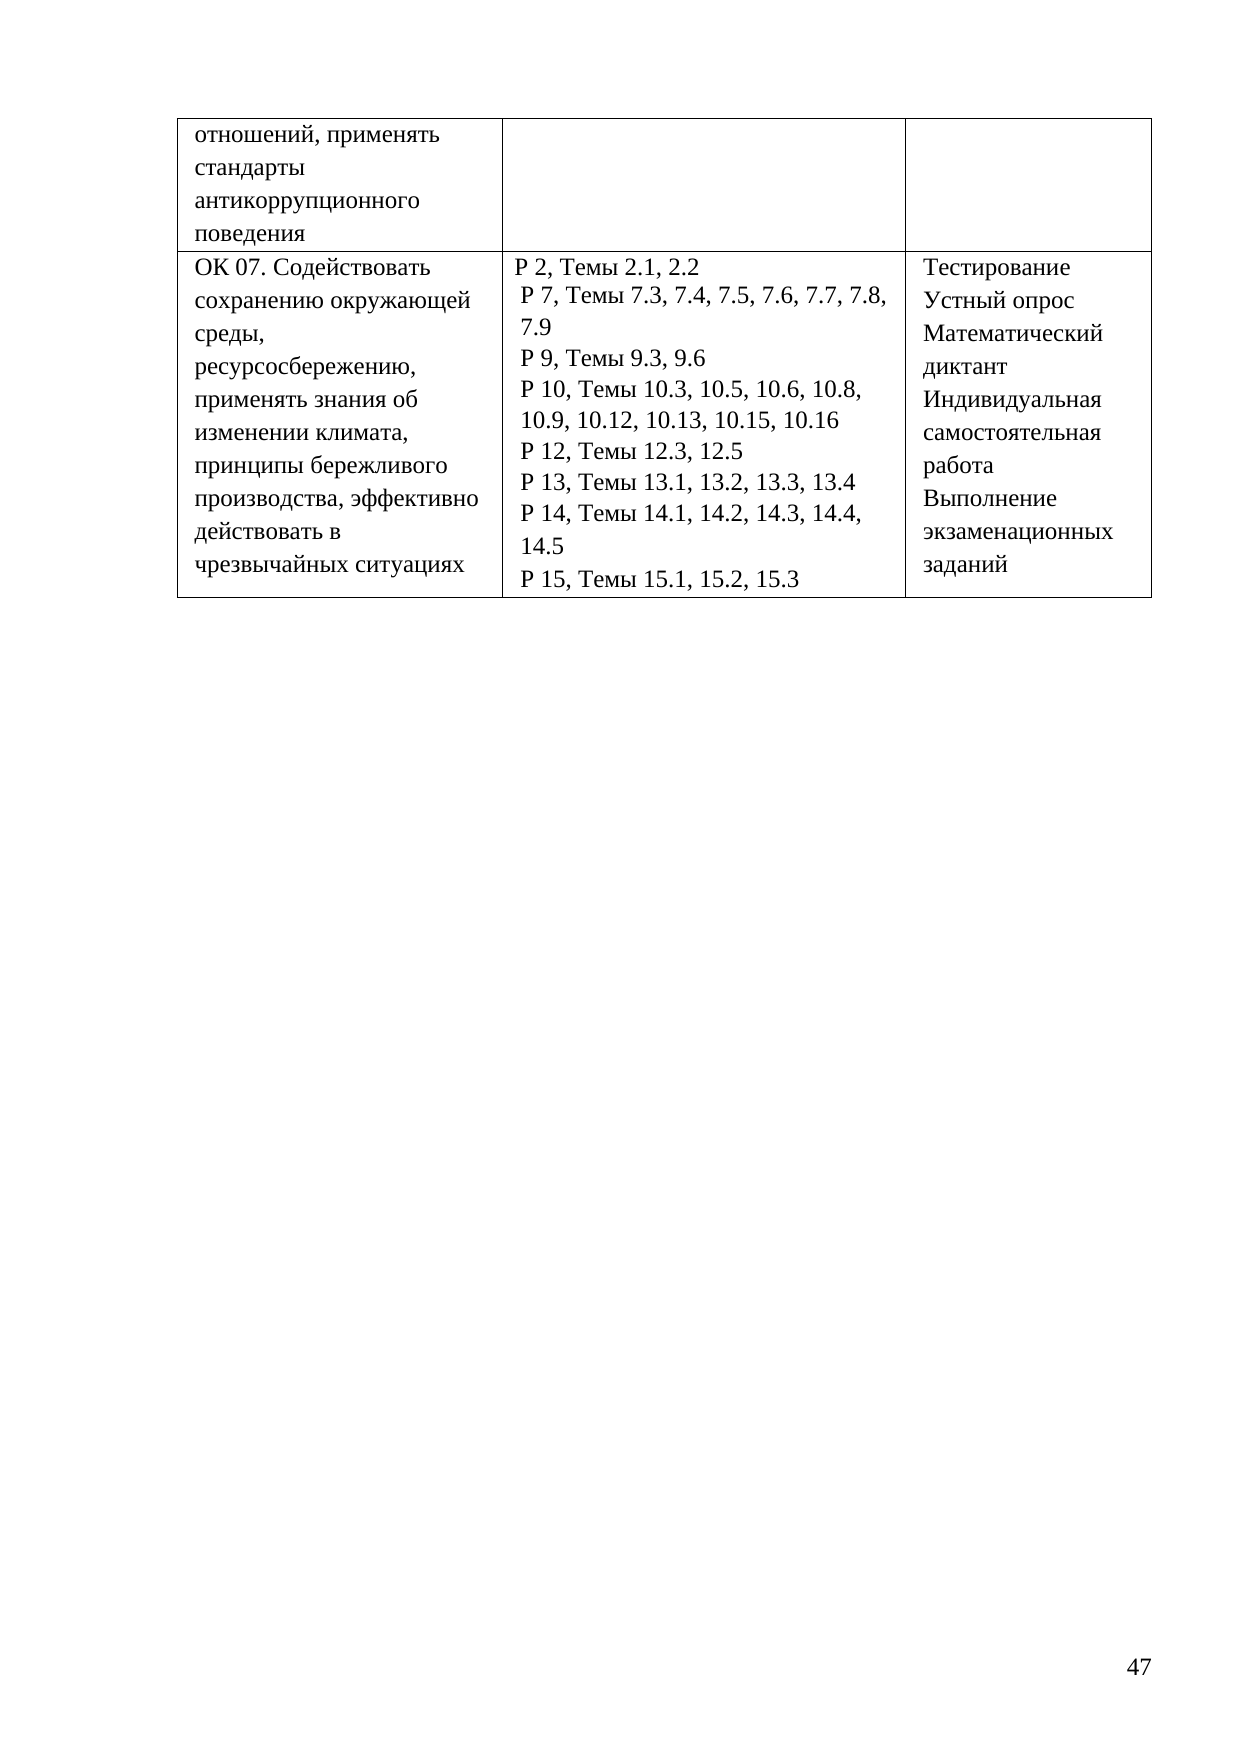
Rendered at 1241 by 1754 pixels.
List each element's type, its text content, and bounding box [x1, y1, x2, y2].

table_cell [178, 119, 502, 251]
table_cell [906, 119, 1151, 251]
table_cell Тестирование Устный опрос Математический диктант Индивидуальная самостоятельная работа Выполнение экзаменационных заданий [906, 252, 1151, 597]
table_cell ОК 07. Содействовать сохранению окружающей среды, ресурсосбережению, применять знания об изменении климата, принципы бережливого производства, эффективно действовать в чрезвычайных ситуациях [178, 252, 502, 597]
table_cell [503, 119, 905, 251]
table_cell Р 2, Темы 2.1, 2.2 Р 7, Темы 7.3, 7.4, 7.5, 7.6, 7.7, 7.8, 7.9 Р 9, Темы 9.3, 9.6 Р 10, Темы 10.3, 10.5, 10.6, 10.8, 10.9, 10.12, 10.13, 10.15, 10.16 Р 12, Темы 12.3, 12.5 Р 13, Темы 13.1, 13.2, 13.3, 13.4 Р 14, Темы 14.1, 14.2, 14.3, 14.4, 14.5 Р 15, Темы 15.1, 15.2, 15.3 [503, 252, 905, 597]
